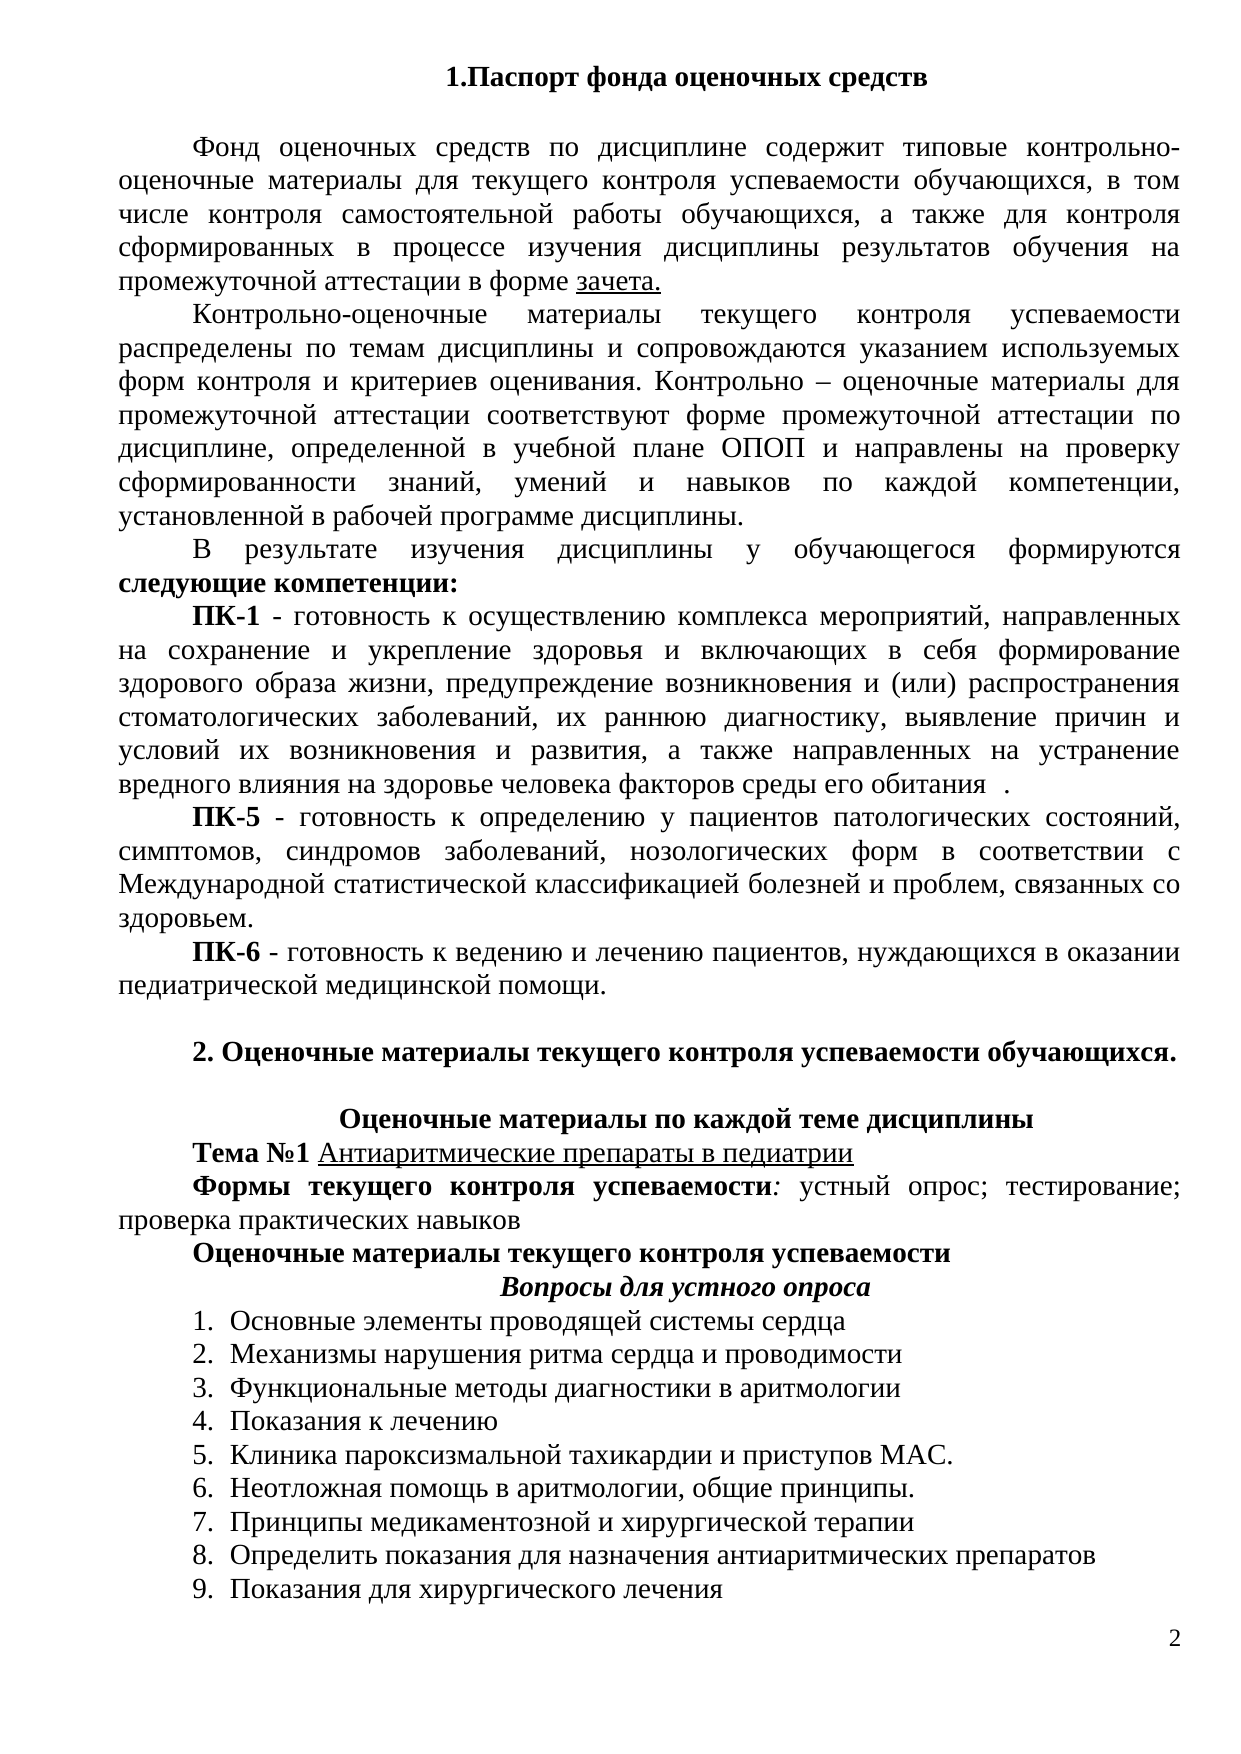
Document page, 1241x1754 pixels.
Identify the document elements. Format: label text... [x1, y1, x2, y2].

list Показания к лечению [192, 1403, 1181, 1437]
list Неотложная помощь в аритмологии, общие принципы. [192, 1470, 1181, 1504]
list Контрольно-оценочные материалы текущего контроля успеваемости распределены по темам дисциплины и сопровождаются указанием используемых форм контроля и критериев оценивания. Контрольно – оценочные материалы для промежуточной аттестации соответствуют форме промежуточной аттестации по дисциплине, определенной в учебной плане ОПОП и направлены на проверку сформированности знаний, умений и навыков по каждой компетенции, установленной в рабочей программе дисциплины. [118, 296, 1181, 531]
list ПК-5 - готовность к определению у пациентов патологических состояний, симптомов, синдромов заболеваний, нозологических форм в соответствии с Международной статистической классификацией болезней и проблем, связанных со здоровьем. [118, 799, 1181, 934]
list 2. Оценочные материалы текущего контроля успеваемости обучающихся. [192, 1034, 1181, 1068]
list Оценочные материалы по каждой теме дисциплины [118, 1101, 1181, 1135]
list Фонд оценочных средств по дисциплине содержит типовые контрольно-оценочные материалы для текущего контроля успеваемости обучающихся, в том числе контроля самостоятельной работы обучающихся, а также для контроля сформированных в процессе изучения дисциплины результатов обучения на промежуточной аттестации в форме зачета. [118, 129, 1181, 296]
text Оценочные материалы текущего контроля успеваемости [118, 1236, 1181, 1269]
list Показания для хирургического лечения [192, 1571, 1181, 1604]
list ПК-6 - готовность к ведению и лечению пациентов, нуждающихся в оказании педиатрической медицинской помощи. [118, 934, 1181, 1001]
list Клиника пароксизмальной тахикардии и приступов МАС. [192, 1437, 1181, 1470]
list Механизмы нарушения ритма сердца и проводимости [192, 1336, 1181, 1370]
list В результате изучения дисциплины у обучающегося формируются следующие компетенции: [118, 531, 1181, 598]
list Основные элементы проводящей системы сердца [192, 1303, 1181, 1336]
list 1.Паспорт фонда оценочных средств [192, 59, 1181, 93]
list Определить показания для назначения антиаритмических препаратов [192, 1537, 1181, 1571]
list Принципы медикаментозной и хирургической терапии [192, 1504, 1181, 1537]
text Формы текущего контроля успеваемости: устный опрос; тестирование; проверка практических навыков [118, 1168, 1181, 1236]
list ПК-1 - готовность к осуществлению комплекса мероприятий, направленных на сохранение и укрепление здоровья и включающих в себя формирование здорового образа жизни, предупреждение возникновения и (или) распространения стоматологических заболеваний, их раннюю диагностику, выявление причин и условий их возникновения и развития, а также направленных на устранение вредного влияния на здоровье человека факторов среды его обитания . [118, 598, 1181, 799]
text Вопросы для устного опроса [118, 1269, 1181, 1303]
text Тема №1 Антиаритмические препараты в педиатрии [118, 1135, 1181, 1168]
list Функциональные методы диагностики в аритмологии [192, 1370, 1181, 1403]
